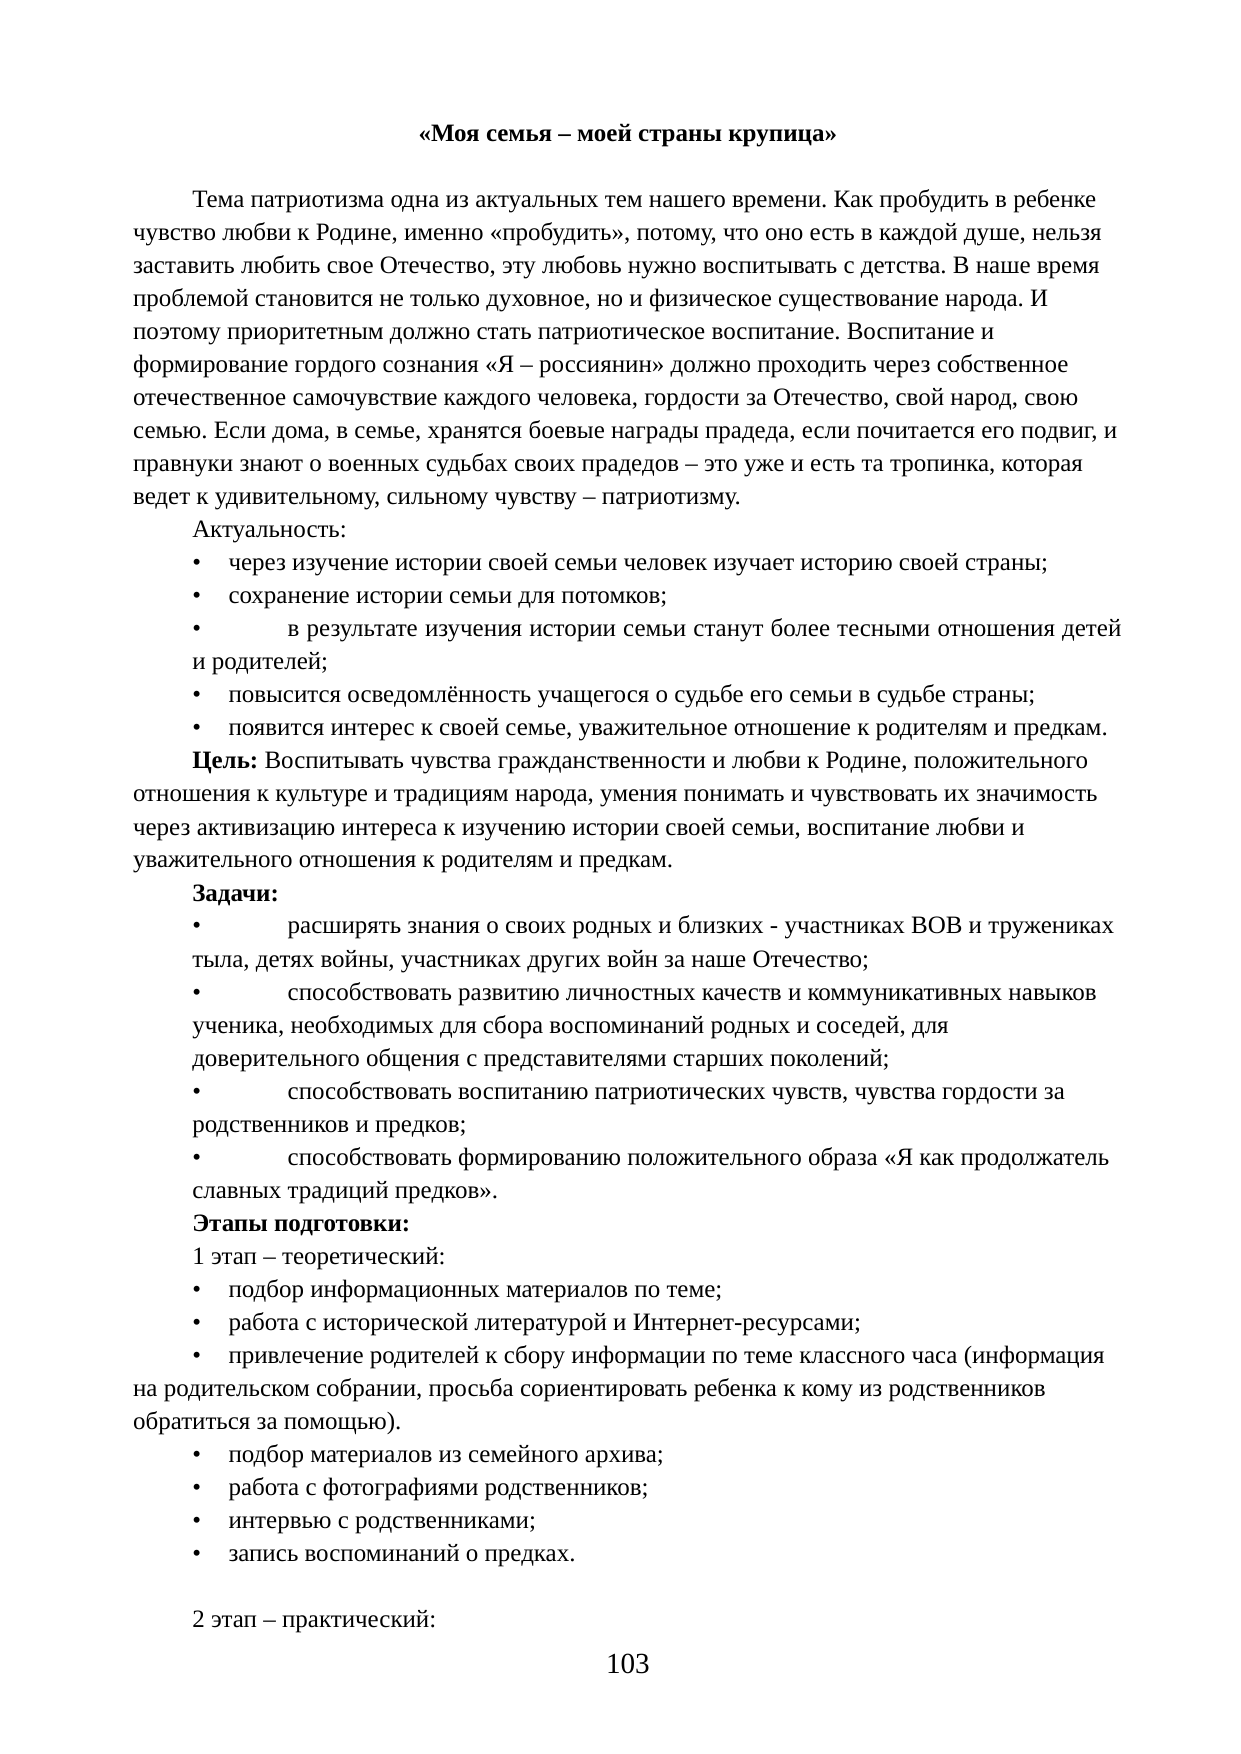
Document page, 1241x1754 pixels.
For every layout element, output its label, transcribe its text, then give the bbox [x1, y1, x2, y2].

text • работа с исторической литературой и Интернет-ресурсами; [133, 1307, 1122, 1336]
text 1 этап – теоретический: [133, 1241, 1122, 1269]
text • расширять знания о своих родных и близких - участниках ВОВ и тружениках тыла, детях войны, участниках других войн за наше Отечество; [192, 911, 1122, 972]
list через изучение истории своей семьи человек изучает историю своей страны; [133, 547, 1122, 576]
text • подбор материалов из семейного архива; [133, 1439, 1122, 1468]
text • подбор информационных материалов по теме; [133, 1274, 1122, 1303]
text «Моя семья – моей страны крупица» [133, 118, 1122, 147]
list сохранение истории семьи для потомков; [133, 580, 1122, 609]
text • способствовать формированию положительного образа «Я как продолжатель славных традиций предков». [192, 1142, 1122, 1203]
text • привлечение родителей к сбору информации по теме классного часа (информация на родительском собрании, просьба сориентировать ребенка к кому из родственников обратиться за помощью). [133, 1340, 1122, 1435]
text 2 этап – практический: [133, 1604, 1122, 1633]
text Задачи: [133, 878, 1122, 906]
text • способствовать воспитанию патриотических чувств, чувства гордости за родственников и предков; [192, 1076, 1122, 1137]
text • способствовать развитию личностных качеств и коммуникативных навыков ученика, необходимых для сбора воспоминаний родных и соседей, для доверительного общения с представителями старших поколений; [192, 977, 1122, 1071]
text Цель: Воспитывать чувства гражданственности и любви к Родине, положительного отношения к культуре и традициям народа, умения понимать и чувствовать их значимость через активизацию интереса к изучению истории своей семьи, воспитание любви и уважительного отношения к родителям и предкам. [133, 746, 1122, 873]
text Этапы подготовки: [133, 1208, 1122, 1237]
list повысится осведомлённость учащегося о судьбе его семьи в судьбе страны; [133, 679, 1122, 708]
list появится интерес к своей семье, уважительное отношение к родителям и предкам. [133, 712, 1122, 741]
text • запись воспоминаний о предках. [133, 1538, 1122, 1567]
text • интервью с родственниками; [133, 1505, 1122, 1534]
text Тема патриотизма одна из актуальных тем нашего времени. Как пробудить в ребенке чувство любви к Родине, именно «пробудить», потому, что оно есть в каждой душе, нельзя заставить любить свое Отечество, эту любовь нужно воспитывать с детства. В наше время проблемой становится не только духовное, но и физическое существование народа. И поэтому приоритетным должно стать патриотическое воспитание. Воспитание и формирование гордого сознания «Я – россиянин» должно проходить через собственное отечественное самочувствие каждого человека, гордости за Отечество, свой народ, свою семью. Если дома, в семье, хранятся боевые награды прадеда, если почитается его подвиг, и правнуки знают о военных судьбах своих прадедов – это уже и есть та тропинка, которая ведет к удивительному, сильному чувству – патриотизму. [133, 184, 1122, 510]
list в результате изучения истории семьи станут более тесными отношения детей и родителей; [192, 613, 1122, 675]
text Актуальность: [133, 514, 1122, 543]
text • работа с фотографиями родственников; [133, 1472, 1122, 1501]
